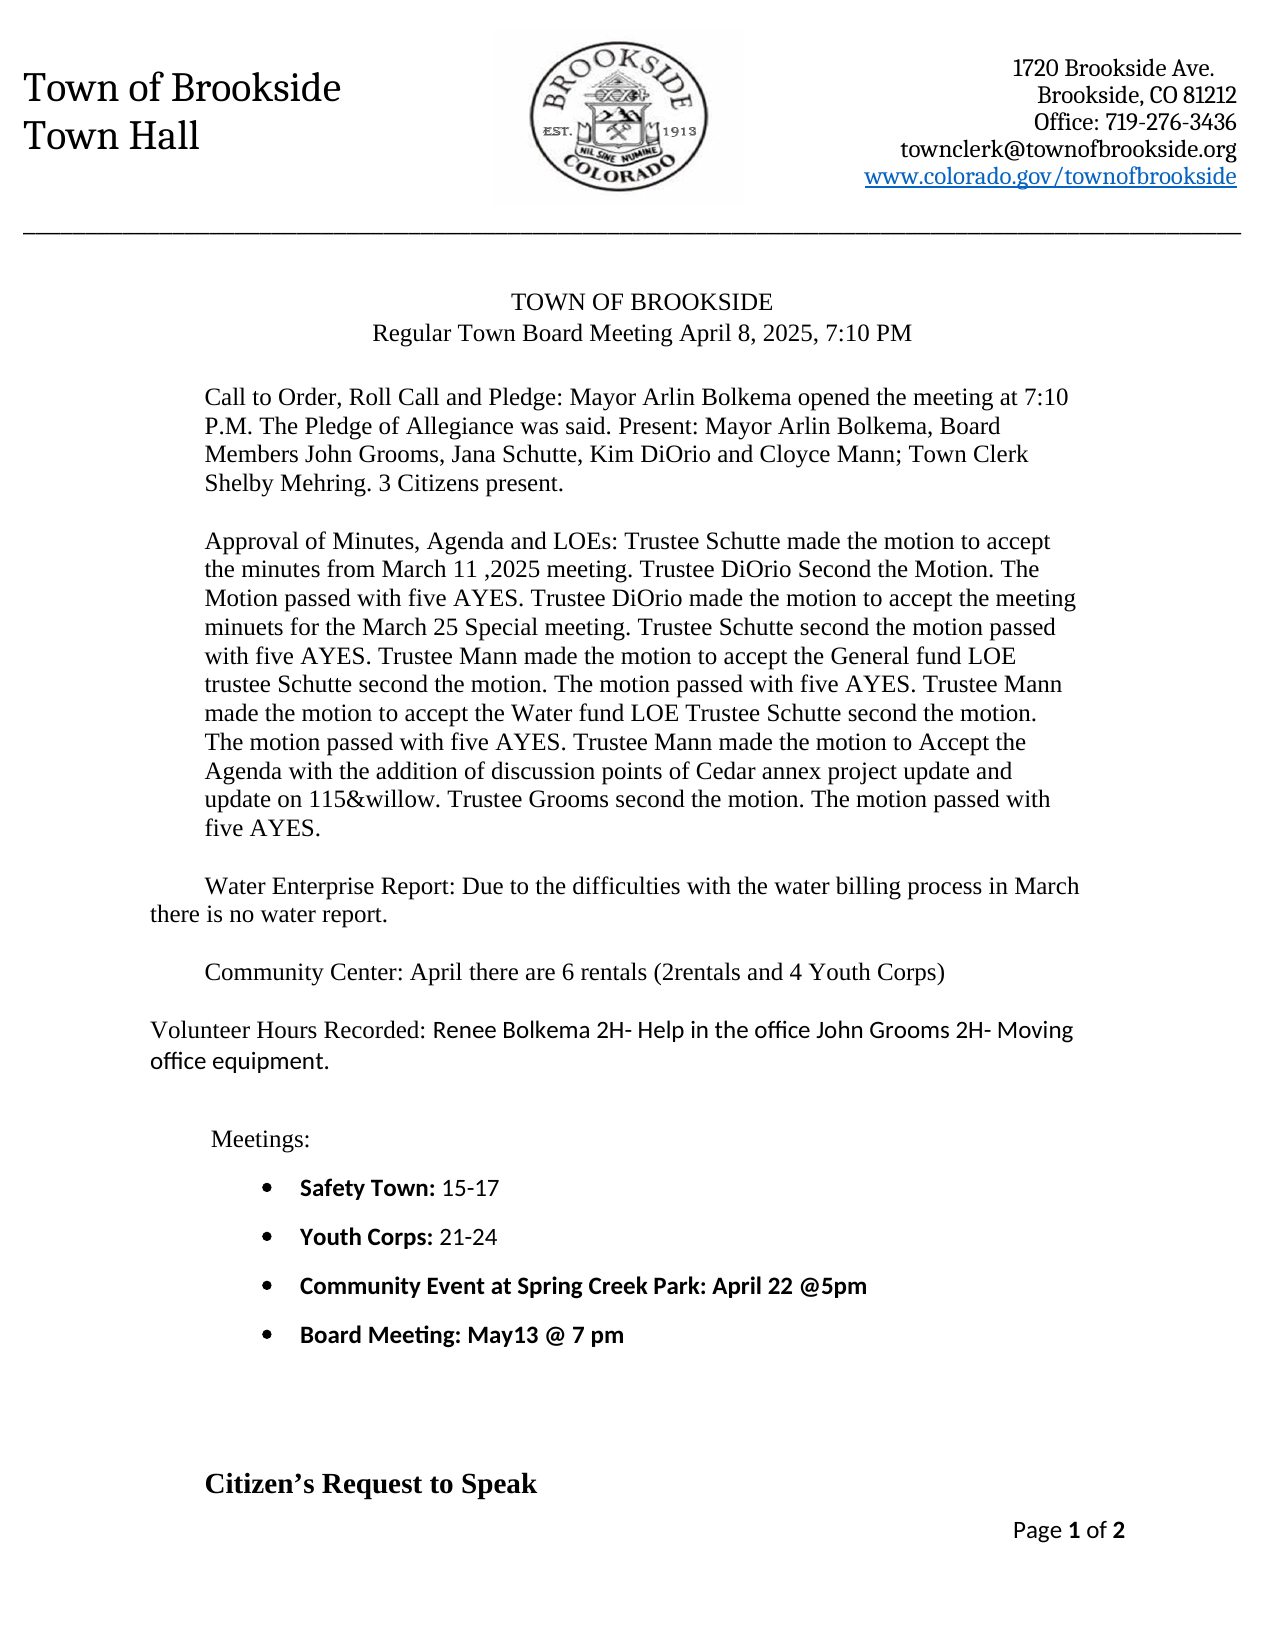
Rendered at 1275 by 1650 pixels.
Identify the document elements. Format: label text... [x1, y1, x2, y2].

text Meetings: [204, 1124, 693, 1152]
text Community Center: April there are 6 rentals (2rentals and 4 Youth Corps) [204, 957, 1081, 986]
list Youth Corps: 21-24 [262, 1221, 1125, 1251]
picture [493, 20, 745, 207]
list Safety Town: 15-17 [262, 1172, 1125, 1202]
text Citizen’s Request to Speak [204, 1466, 1081, 1499]
list Board Meeting: May13 @ 7 pm [262, 1319, 1125, 1349]
text Water Enterprise Report: Due to the difficulties with the water billing process in March there is no water report. [150, 871, 1125, 928]
text Approval of Minutes, Agenda and LOEs: Trustee Schutte made the motion to accept the minutes from March 11 ,2025 meeting. Trustee DiOrio Second the Motion. The Motion passed with five AYES. Trustee DiOrio made the motion to accept the meeting minuets for the March 25 Special meeting. Trustee Schutte second the motion passed with five AYES. Trustee Mann made the motion to accept the General fund LOE trustee Schutte second the motion. The motion passed with five AYES. Trustee Mann made the motion to accept the Water fund LOE Trustee Schutte second the motion. The motion passed with five AYES. Trustee Mann made the motion to Accept the Agenda with the addition of discussion points of Cedar annex project update and update on 115&willow. Trustee Grooms second the motion. The motion passed with five AYES. [204, 526, 1081, 842]
text Call to Order, Roll Call and Pledge: Mayor Arlin Bolkema opened the meeting at 7:10 P.M. The Pledge of Allegiance was said. Present: Mayor Arlin Bolkema, Board Members John Grooms, Jana Schutte, Kim DiOrio and Cloyce Mann; Town Clerk Shelby Mehring. 3 Citizens present. [204, 382, 1081, 497]
list Community Event at Spring Creek Park: April 22 @5pm [262, 1270, 1125, 1300]
text Volunteer Hours Recorded: Renee Bolkema 2H- Help in the office John Grooms 2H- Moving office equipment. [150, 1014, 1125, 1076]
text TOWN OF BROOKSIDE [159, 287, 1125, 316]
text Regular Town Board Meeting April 8, 2025, 7:10 PM [159, 318, 1125, 347]
